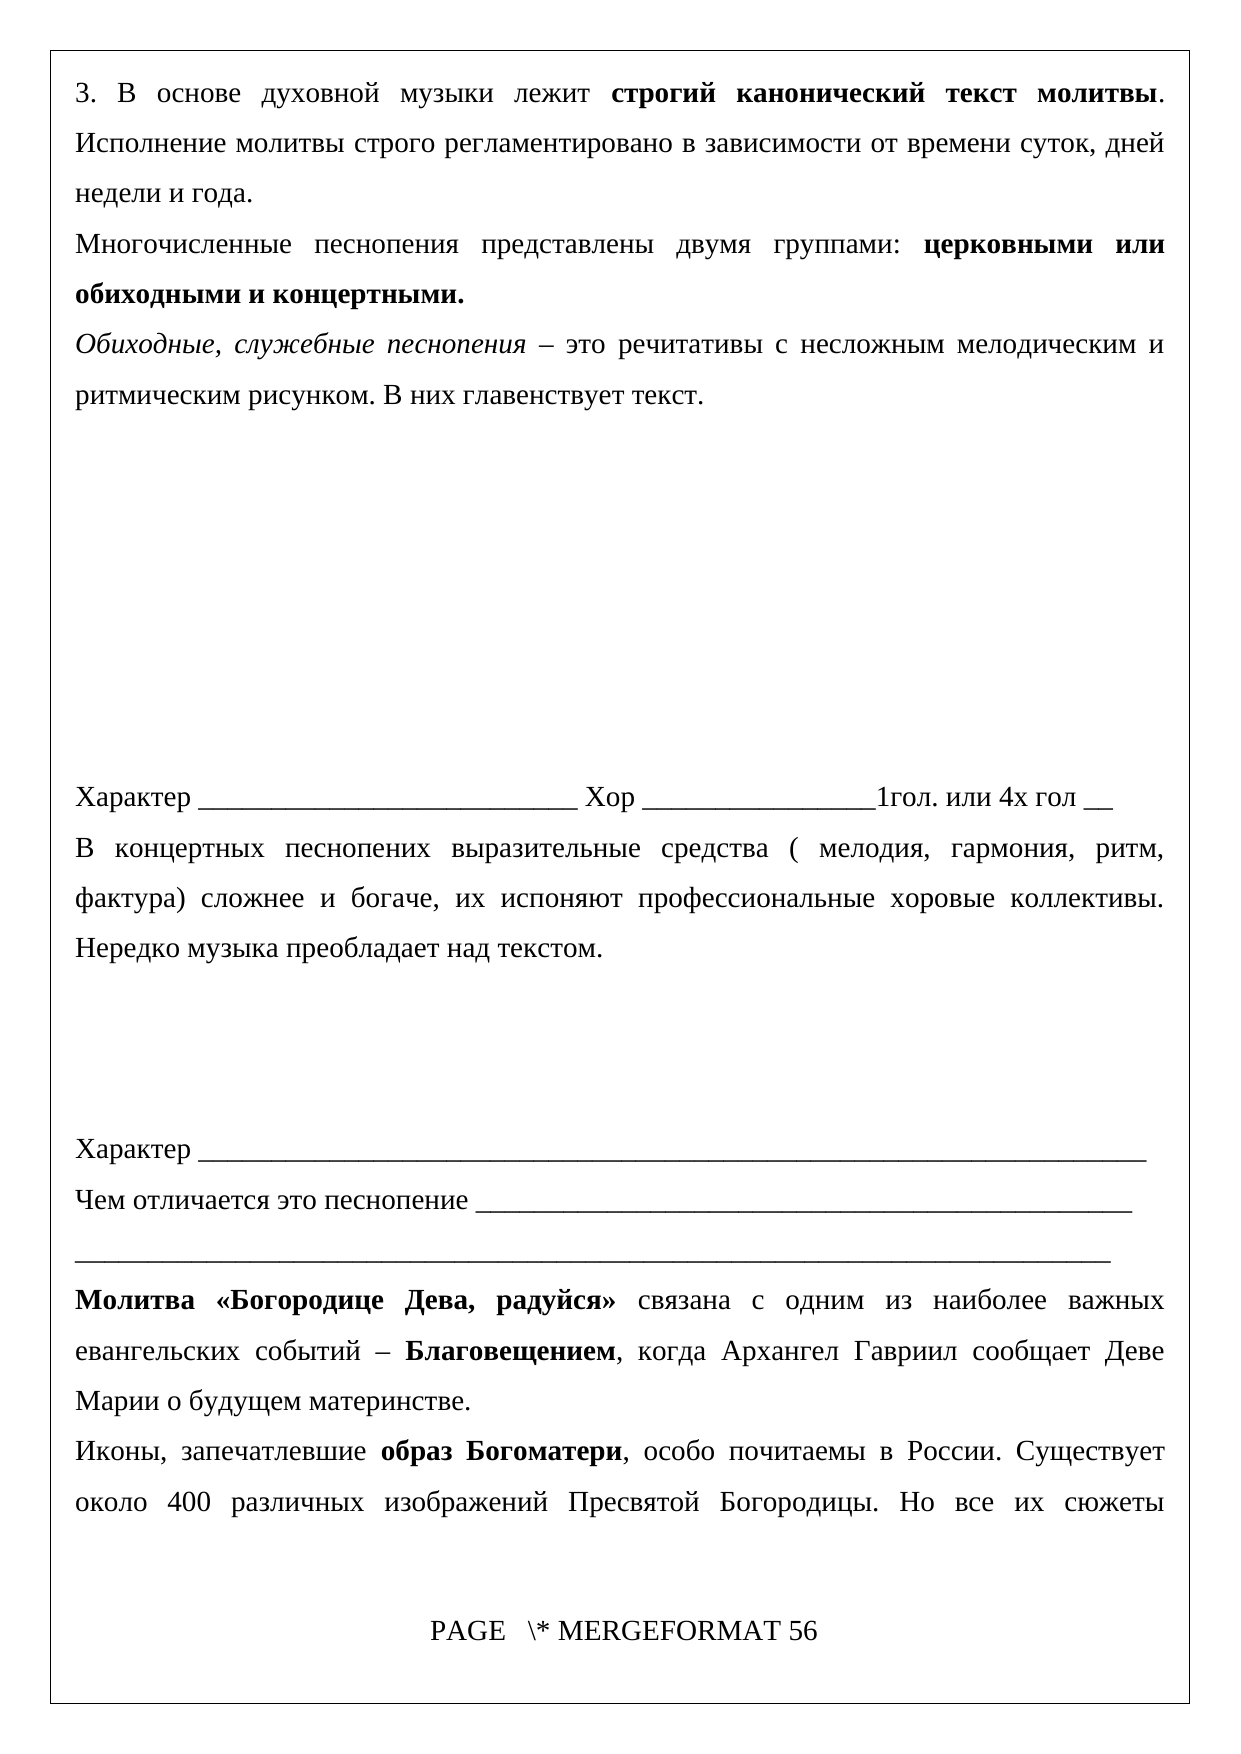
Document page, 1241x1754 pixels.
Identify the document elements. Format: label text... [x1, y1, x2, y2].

text 3. В основе духовной музыки лежит строгий канонический текст молитвы. Исполнение молитвы строго регламентировано в зависимости от времени суток, дней недели и года. [75, 75, 1165, 209]
text Чем отличается это песнопение _____________________________________________ [75, 1182, 1165, 1215]
text В концертных песнопених выразительные средства ( мелодия, гармония, ритм, фактура) сложнее и богаче, их испоняют профессиональные хоровые коллективы. Нередко музыка преобладает над текстом. [75, 830, 1165, 964]
text Молитва «Богородице Дева, радуйся» связана с одним из наиболее важных евангельских событий – Благовещением, когда Архангел Гавриил сообщает Деве Марии о будущем материнстве. [75, 1282, 1165, 1417]
text _______________________________________________________________________ [75, 1232, 1165, 1266]
text Характер _________________________________________________________________ [75, 1132, 1165, 1165]
text Характер __________________________ Хор ________________1гол. или 4х гол __ [75, 779, 1165, 813]
text Обиходные, служебные песнопения – это речитативы с несложным мелодическим и ритмическим рисунком. В них главенствует текст. [75, 327, 1165, 410]
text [75, 1433, 1165, 1517]
text Многочисленные песнопения представлены двумя группами: церковными или обиходными и концертными. [75, 226, 1165, 310]
